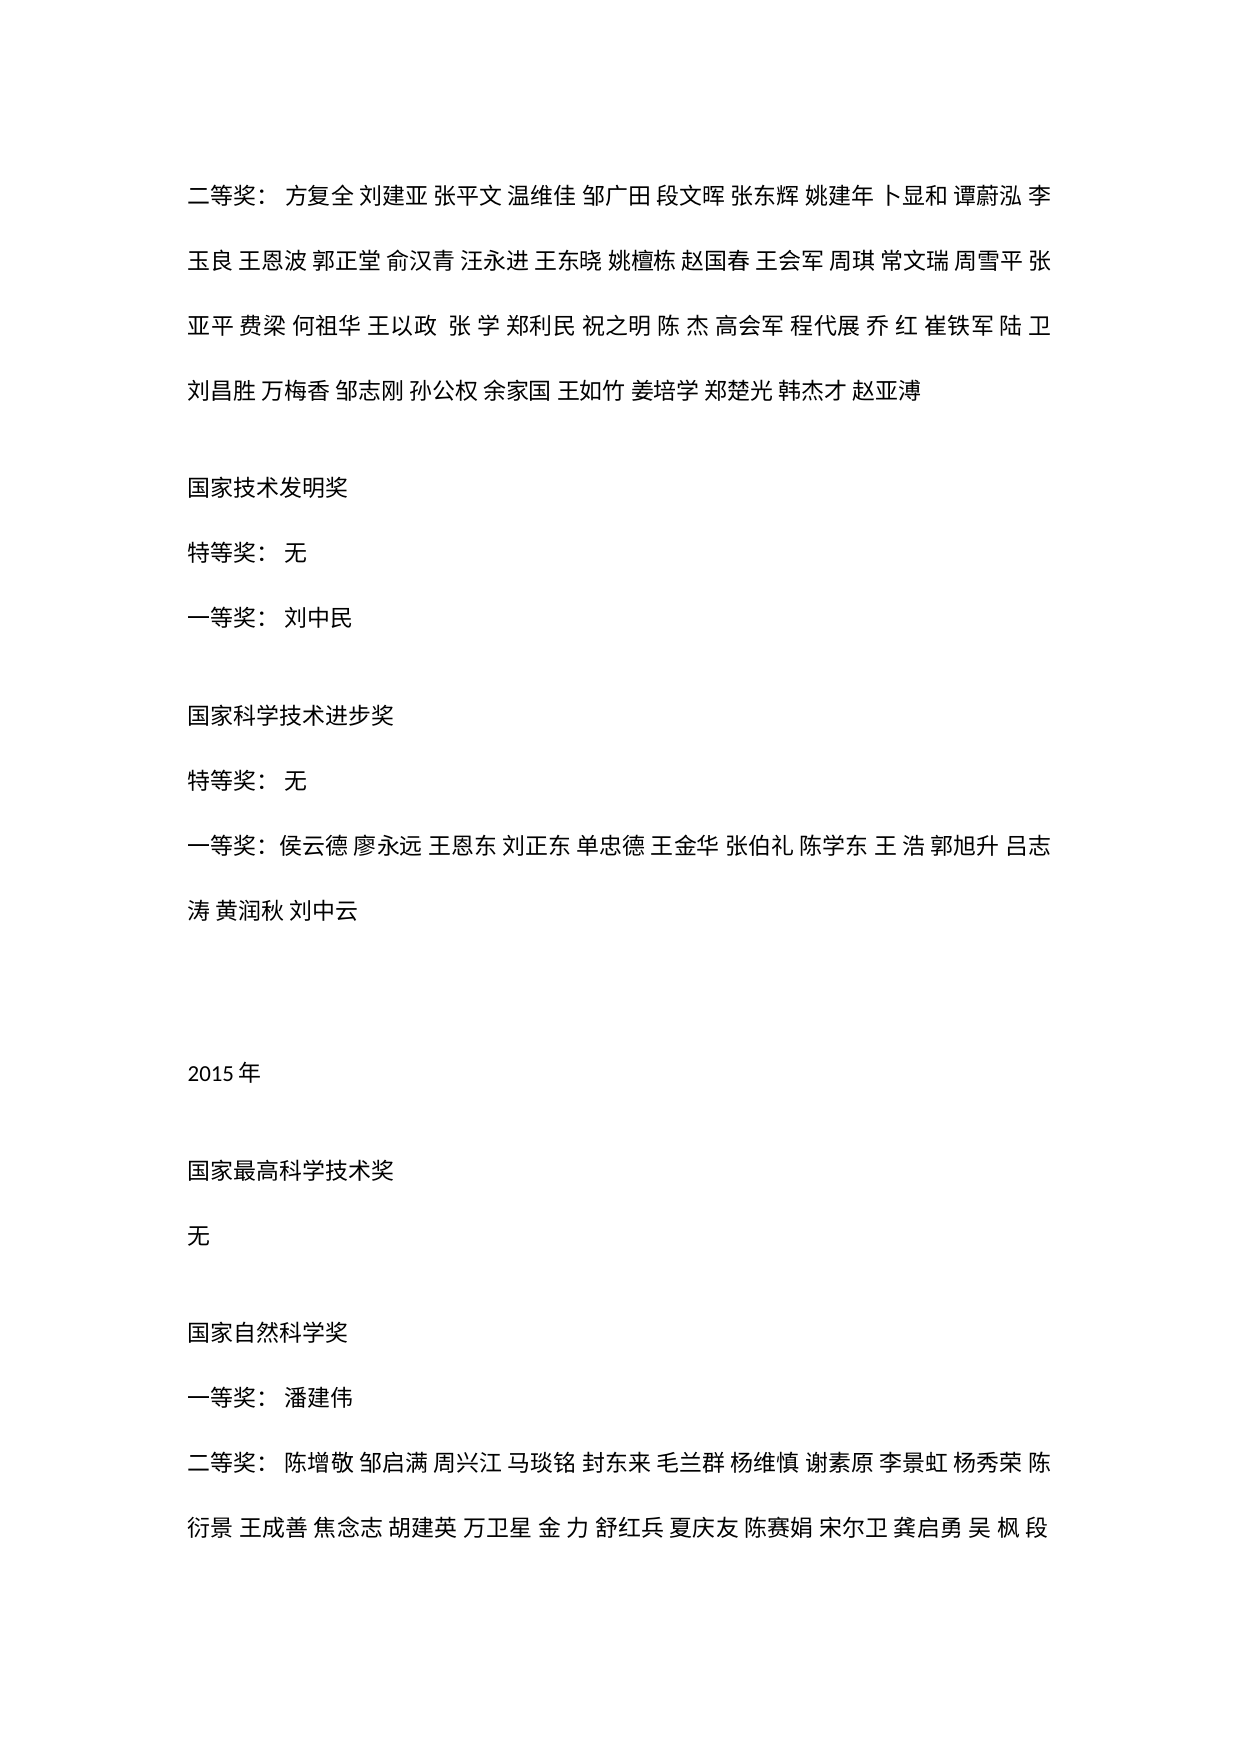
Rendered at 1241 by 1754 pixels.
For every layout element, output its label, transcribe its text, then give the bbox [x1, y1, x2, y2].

text 一等奖：侯云德 廖永远 王恩东 刘正东 单忠德 王金华 张伯礼 陈学东 王 浩 郭旭升 吕志涛 黄润秋 刘中云 [187, 812, 1053, 942]
text 一等奖： 潘建伟 [187, 1364, 1053, 1429]
text 2015年 [187, 1039, 1053, 1104]
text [187, 1429, 1053, 1559]
text 国家科学技术进步奖 [187, 682, 1053, 747]
text 国家最高科学技术奖 [187, 1137, 1053, 1202]
text 无 [187, 1202, 1053, 1267]
text 国家自然科学奖 [187, 1299, 1053, 1364]
text 特等奖： 无 [187, 747, 1053, 812]
text 特等奖： 无 [187, 519, 1053, 584]
text 一等奖： 刘中民 [187, 584, 1053, 649]
text 二等奖： 方复全 刘建亚 张平文 温维佳 邹广田 段文晖 张东辉 姚建年 卜显和 谭蔚泓 李玉良 王恩波 郭正堂 俞汉青 汪永进 王东晓 姚檀栋 赵国春 王会军 周琪 常文瑞 周雪平 张亚平 费梁 何祖华 王以政 张 学 郑利民 祝之明 陈 杰 高会军 程代展 乔 红 崔铁军 陆 卫 刘昌胜 万梅香 邹志刚 孙公权 余家国 王如竹 姜培学 郑楚光 韩杰才 赵亚溥 [187, 162, 1053, 422]
text 国家技术发明奖 [187, 454, 1053, 519]
